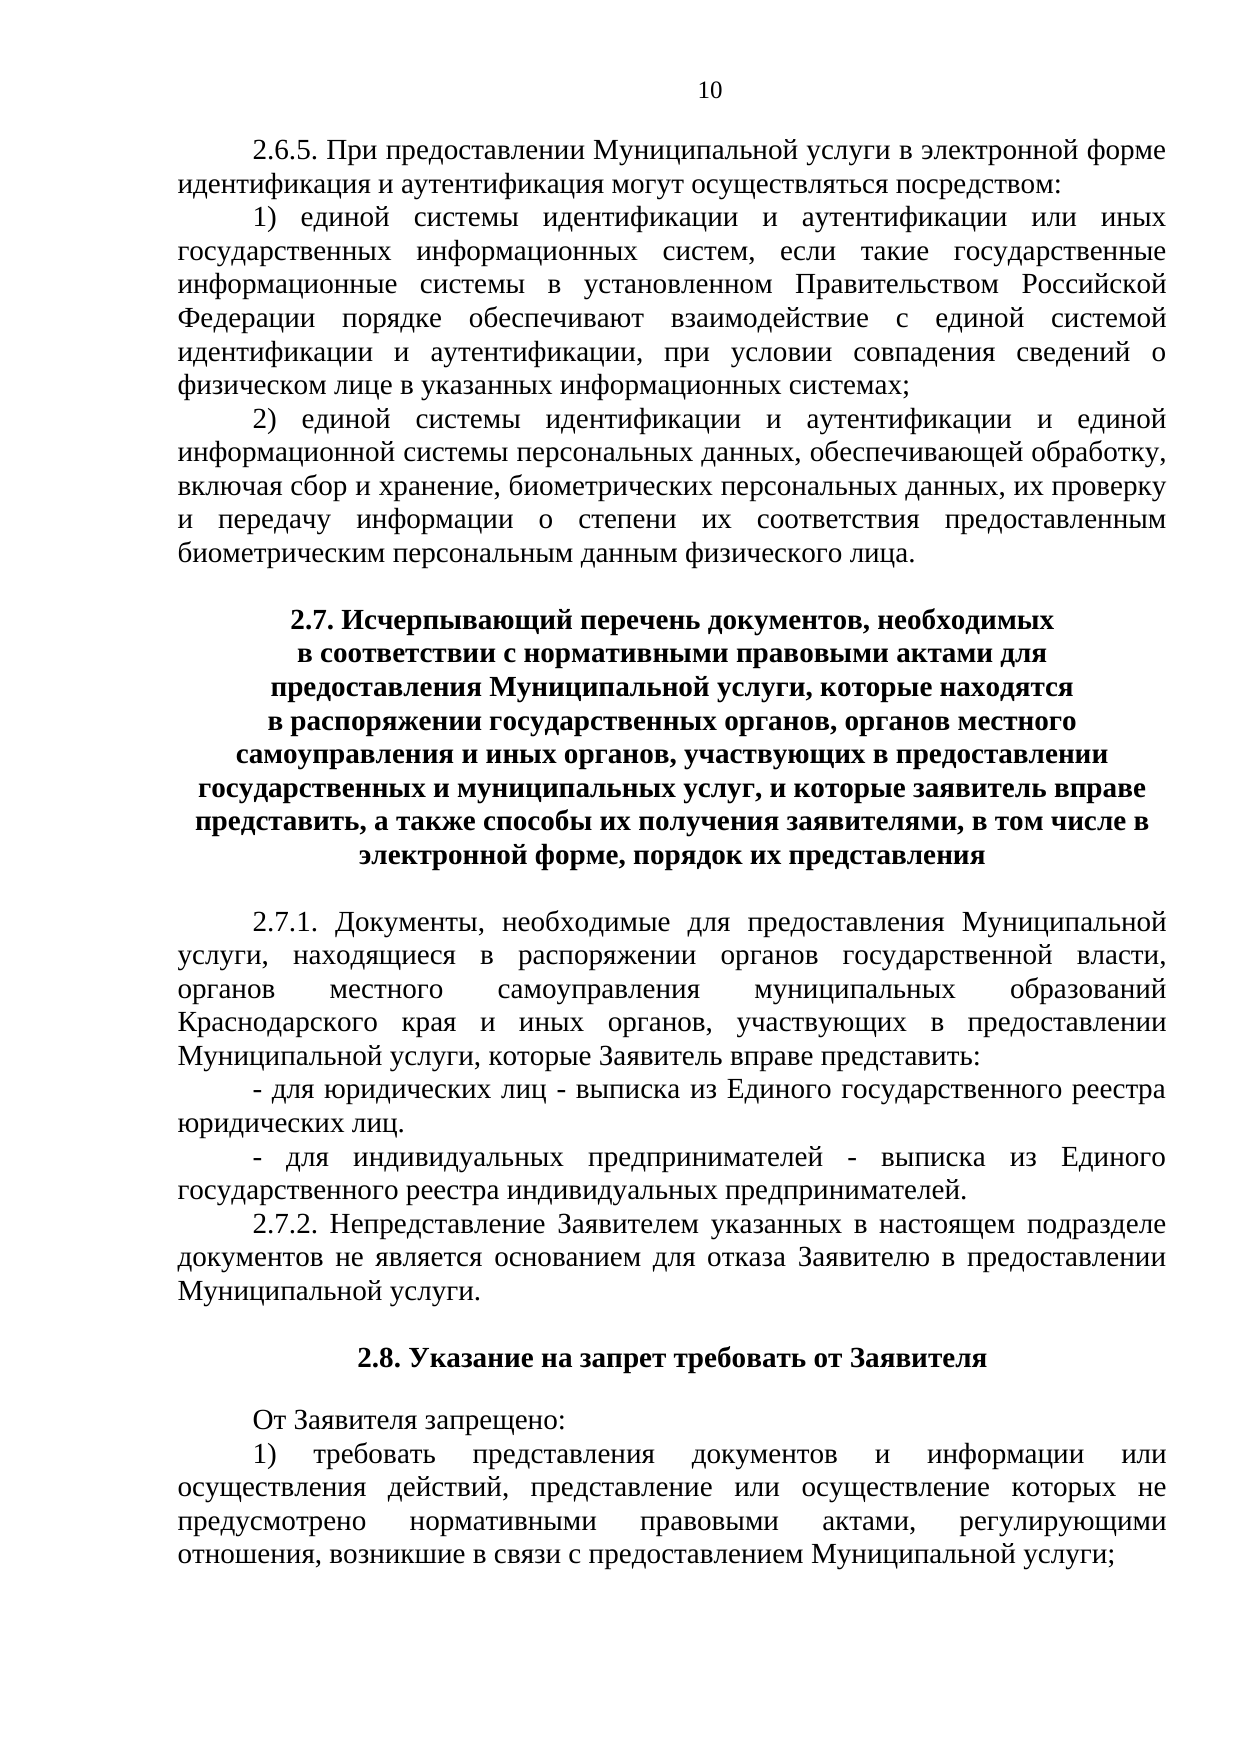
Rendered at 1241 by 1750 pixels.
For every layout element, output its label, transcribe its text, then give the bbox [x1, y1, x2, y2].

text 1) единой системы идентификации и аутентификации или иных государственных информационных систем, если такие государственные информационные системы в установленном Правительством Российской Федерации порядке обеспечивают взаимодействие с единой системой идентификации и аутентификации, при условии совпадения сведений о физическом лице в указанных информационных системах; [177, 199, 1167, 401]
text - для юридических лиц - выписка из Единого государственного реестра юридических лиц. [177, 1072, 1167, 1139]
text 2) единой системы идентификации и аутентификации и единой информационной системы персональных данных, обеспечивающей обработку, включая сбор и хранение, биометрических персональных данных, их проверку и передачу информации о степени их соответствия предоставленным биометрическим персональным данным физического лица. [177, 401, 1167, 568]
text 2.6.5. При предоставлении Муниципальной услуги в электронной форме идентификация и аутентификация могут осуществляться посредством: [177, 132, 1167, 199]
text От Заявителя запрещено: [177, 1402, 1167, 1436]
text 2.7. Исчерпывающий перечень документов, необходимых [177, 602, 1167, 636]
text 1) требовать представления документов и информации или осуществления действий, представление или осуществление которых не предусмотрено нормативными правовыми актами, регулирующими отношения, возникшие в связи с предоставлением Муниципальной услуги; [177, 1436, 1167, 1570]
text предоставления Муниципальной услуги, которые находятся [177, 669, 1167, 703]
text в распоряжении государственных органов, органов местного самоуправления и иных органов, участвующих в предоставлении государственных и муниципальных услуг, и которые заявитель вправе представить, а также способы их получения заявителями, в том числе в электронной форме, порядок их представления [177, 703, 1167, 870]
text 2.8. Указание на запрет требовать от Заявителя [177, 1340, 1167, 1373]
text - для индивидуальных предпринимателей - выписка из Единого государственного реестра индивидуальных предпринимателей. [177, 1139, 1167, 1206]
text 2.7.2. Непредставление Заявителем указанных в настоящем подразделе документов не является основанием для отказа Заявителю в предоставлении Муниципальной услуги. [177, 1206, 1167, 1306]
text в соответствии с нормативными правовыми актами для [177, 636, 1167, 669]
text 2.7.1. Документы, необходимые для предоставления Муниципальной услуги, находящиеся в распоряжении органов государственной власти, органов местного самоуправления муниципальных образований Краснодарского края и иных органов, участвующих в предоставлении Муниципальной услуги, которые Заявитель вправе представить: [177, 904, 1167, 1072]
